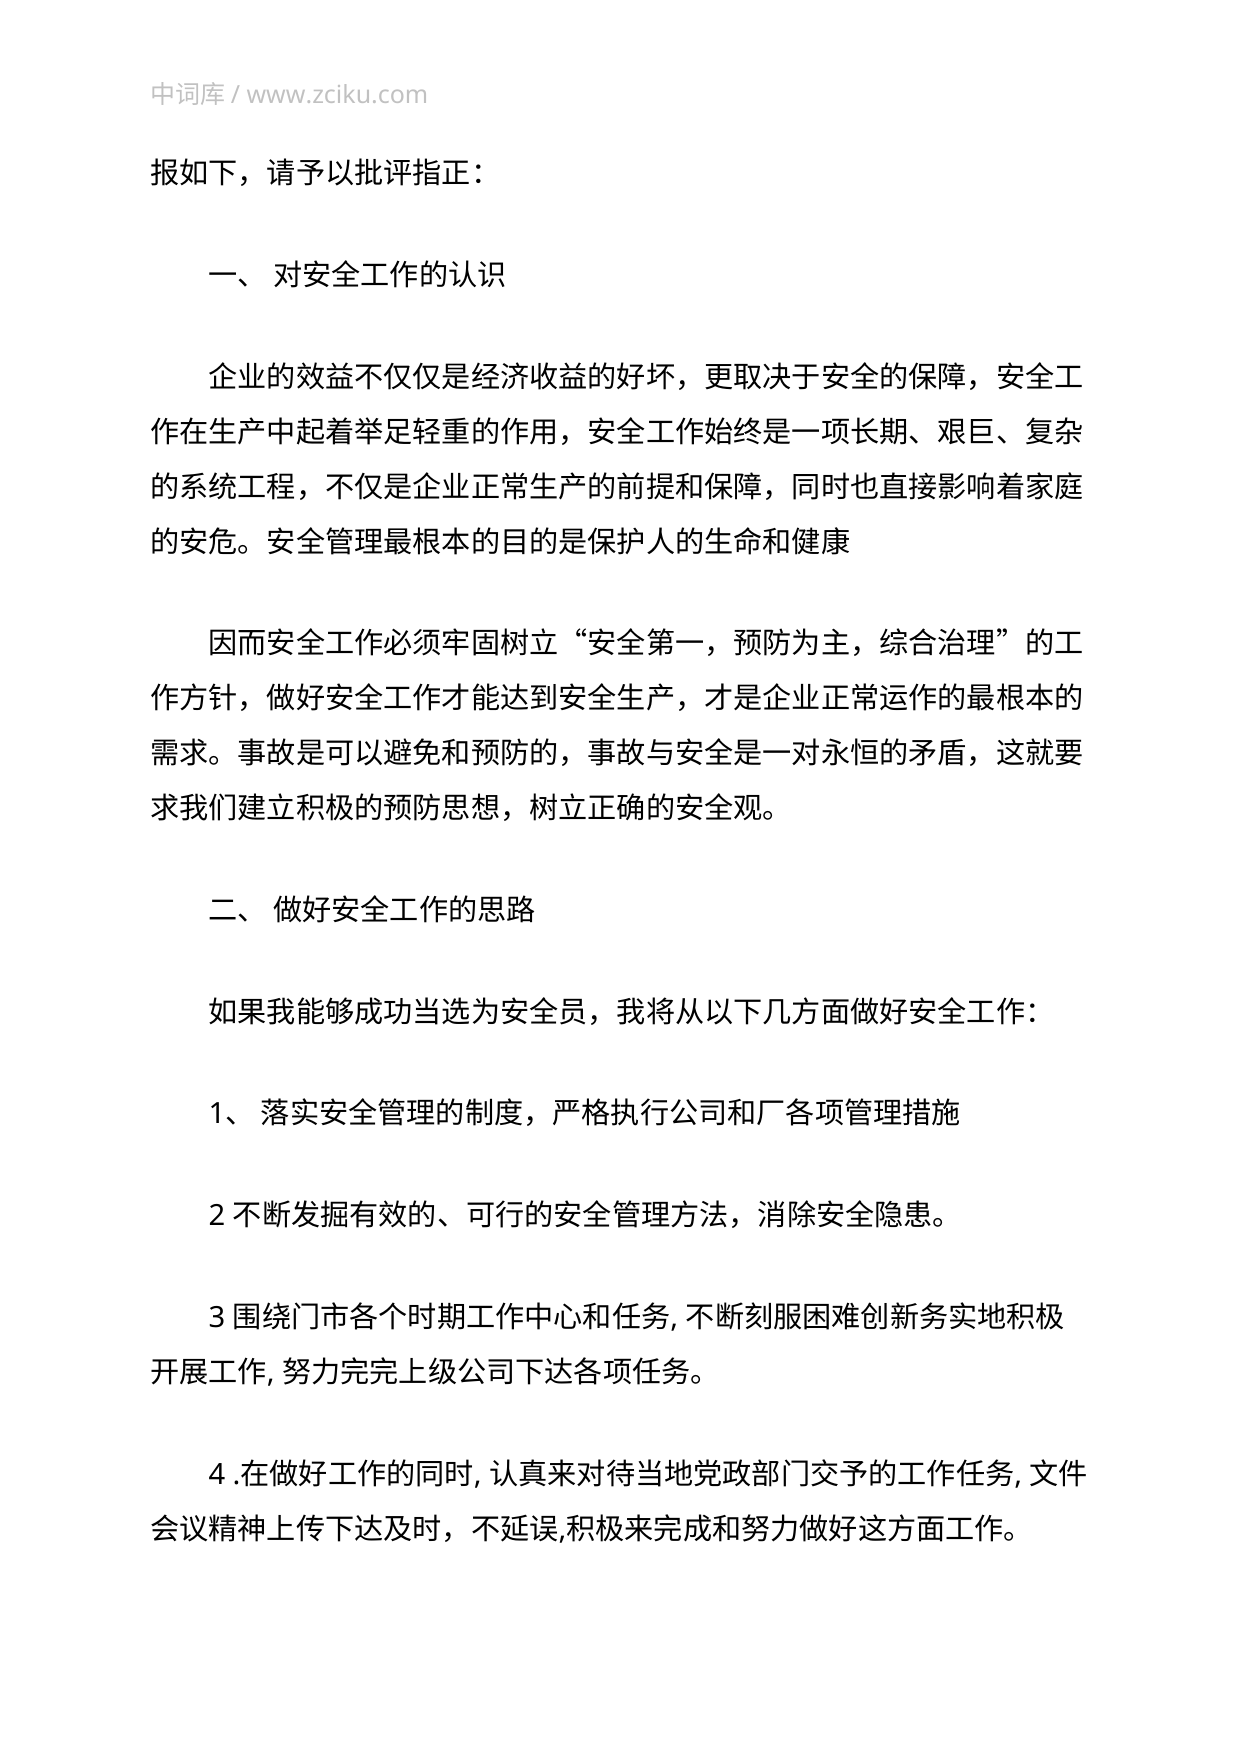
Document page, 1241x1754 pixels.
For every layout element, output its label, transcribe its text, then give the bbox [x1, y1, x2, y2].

text 4 .在做好工作的同时, 认真来对待当地党政部门交予的工作任务, 文件会议精神上传下达及时，不延误,积极来完成和努力做好这方面工作。 [150, 1451, 1090, 1548]
text 1、 落实安全管理的制度，严格执行公司和厂各项管理措施 [150, 1090, 1090, 1132]
text 2 不断发掘有效的、可行的安全管理方法，消除安全隐患。 [150, 1192, 1090, 1234]
text 二、 做好安全工作的思路 [150, 886, 1090, 929]
text 一、 对安全工作的认识 [150, 252, 1090, 294]
text 如果我能够成功当选为安全员，我将从以下几方面做好安全工作： [150, 988, 1090, 1031]
text 3 围绕门市各个时期工作中心和任务, 不断刻服困难创新务实地积极开展工作, 努力完完上级公司下达各项任务。 [150, 1294, 1090, 1391]
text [150, 150, 1090, 192]
text 因而安全工作必须牢固树立“安全第一，预防为主，综合治理”的工作方针，做好安全工作才能达到安全生产，才是企业正常运作的最根本的需求。事故是可以避免和预防的，事故与安全是一对永恒的矛盾，这就要求我们建立积极的预防思想，树立正确的安全观。 [150, 620, 1090, 827]
text 企业的效益不仅仅是经济收益的好坏，更取决于安全的保障，安全工作在生产中起着举足轻重的作用，安全工作始终是一项长期、艰巨、复杂的系统工程，不仅是企业正常生产的前提和保障，同时也直接影响着家庭的安危。安全管理最根本的目的是保护人的生命和健康 [150, 353, 1090, 561]
